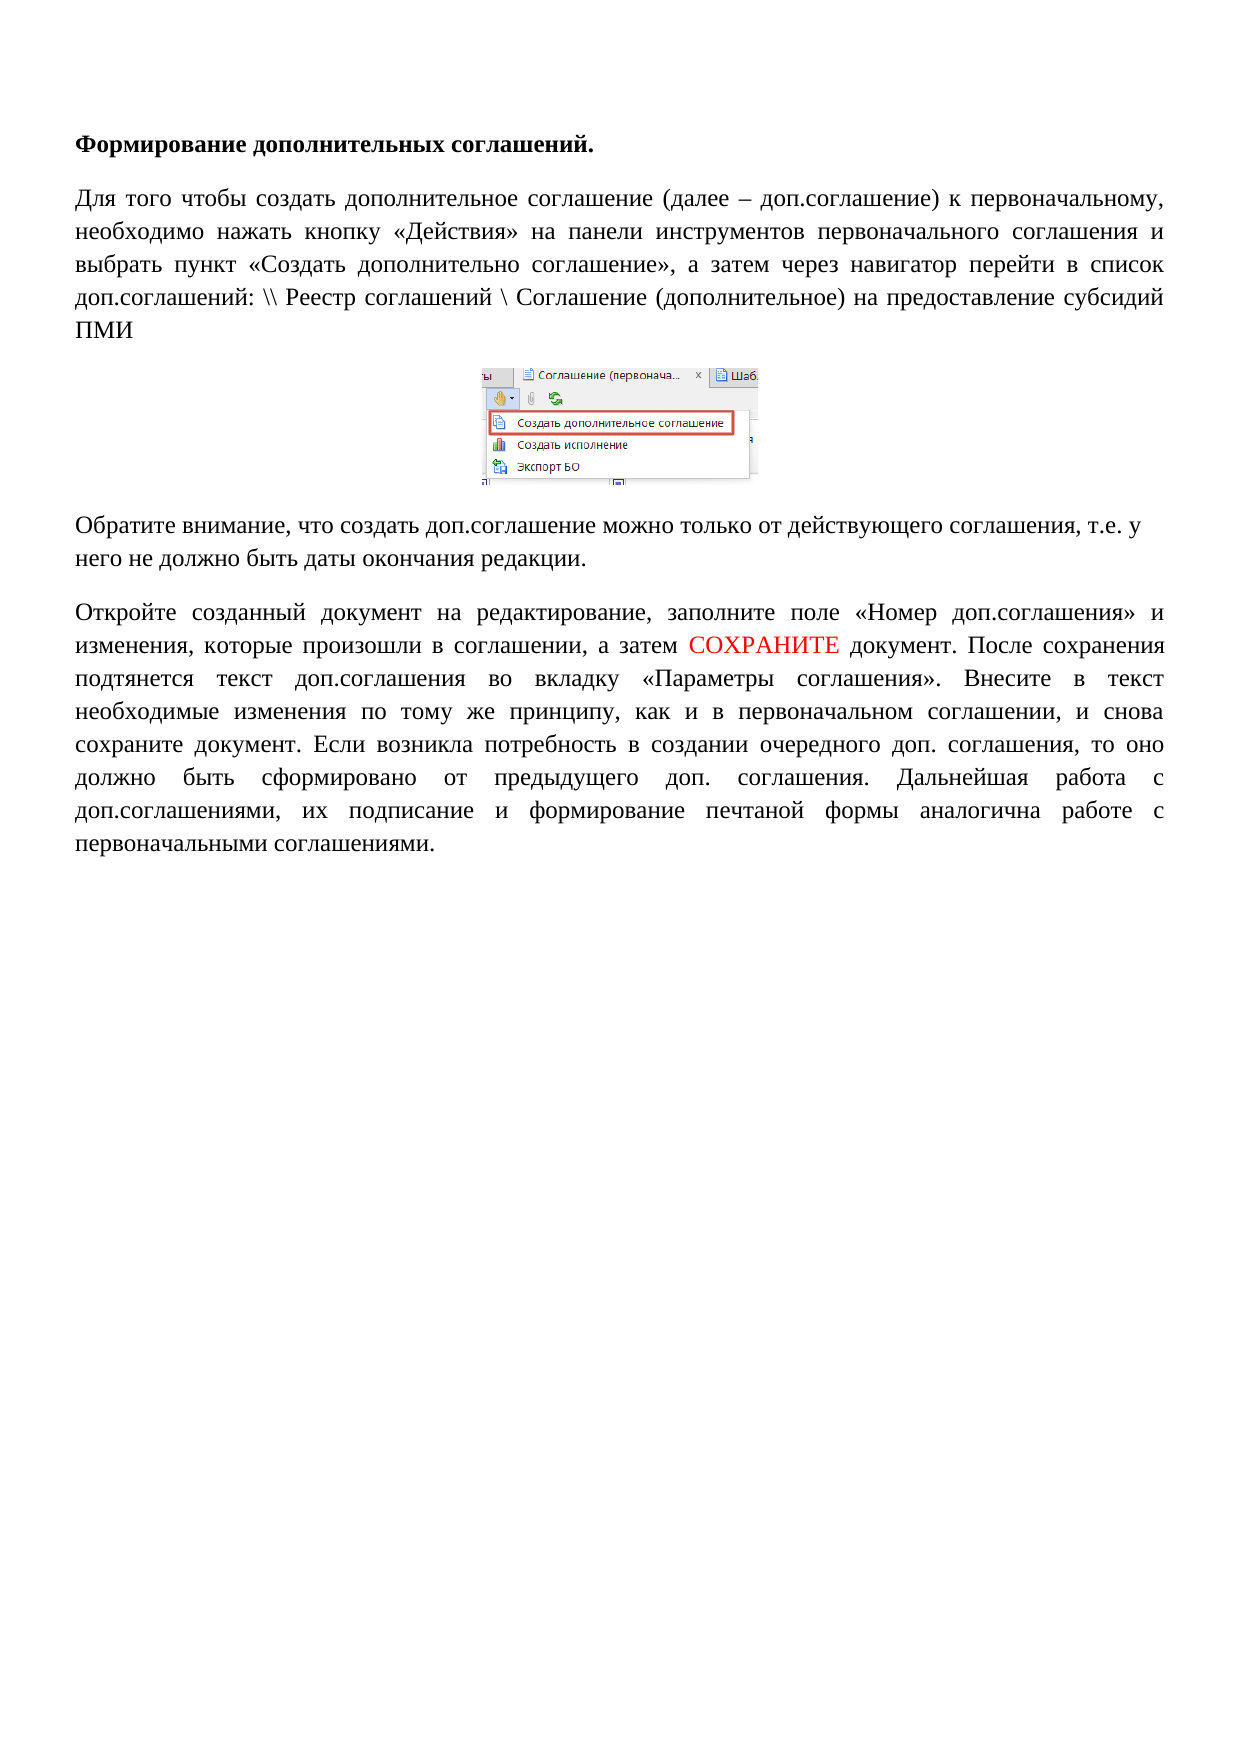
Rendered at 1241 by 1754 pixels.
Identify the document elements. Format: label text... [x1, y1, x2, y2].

text Обратите внимание, что создать доп.соглашение можно только от действующего соглашения, т.е. у него не должно быть даты окончания редакции. [75, 510, 1165, 572]
picture [482, 368, 759, 485]
text Формирование дополнительных соглашений. [75, 129, 1165, 158]
text Откройте созданный документ на редактирование, заполните поле «Номер доп.соглашения» и изменения, которые произошли в соглашении, а затем СОХРАНИТЕ документ. После сохранения подтянется текст доп.соглашения во вкладку «Параметры соглашения». Внесите в текст необходимые изменения по тому же принципу, как и в первоначальном соглашении, и снова сохраните документ. Если возникла потребность в создании очередного доп. соглашения, то оно должно быть сформировано от предыдущего доп. соглашения. Дальнейшая работа с доп.соглашениями, их подписание и формирование печтаной формы аналогична работе с первоначальными соглашениями. [75, 597, 1165, 857]
text Для того чтобы создать дополнительное соглашение (далее – доп.соглашение) к первоначальному, необходимо нажать кнопку «Действия» на панели инструментов первоначального соглашения и выбрать пункт «Создать дополнительно соглашение», а затем через навигатор перейти в список доп.соглашений: \\ Реестр соглашений \ Соглашение (дополнительное) на предоставление субсидий ПМИ [75, 183, 1165, 343]
